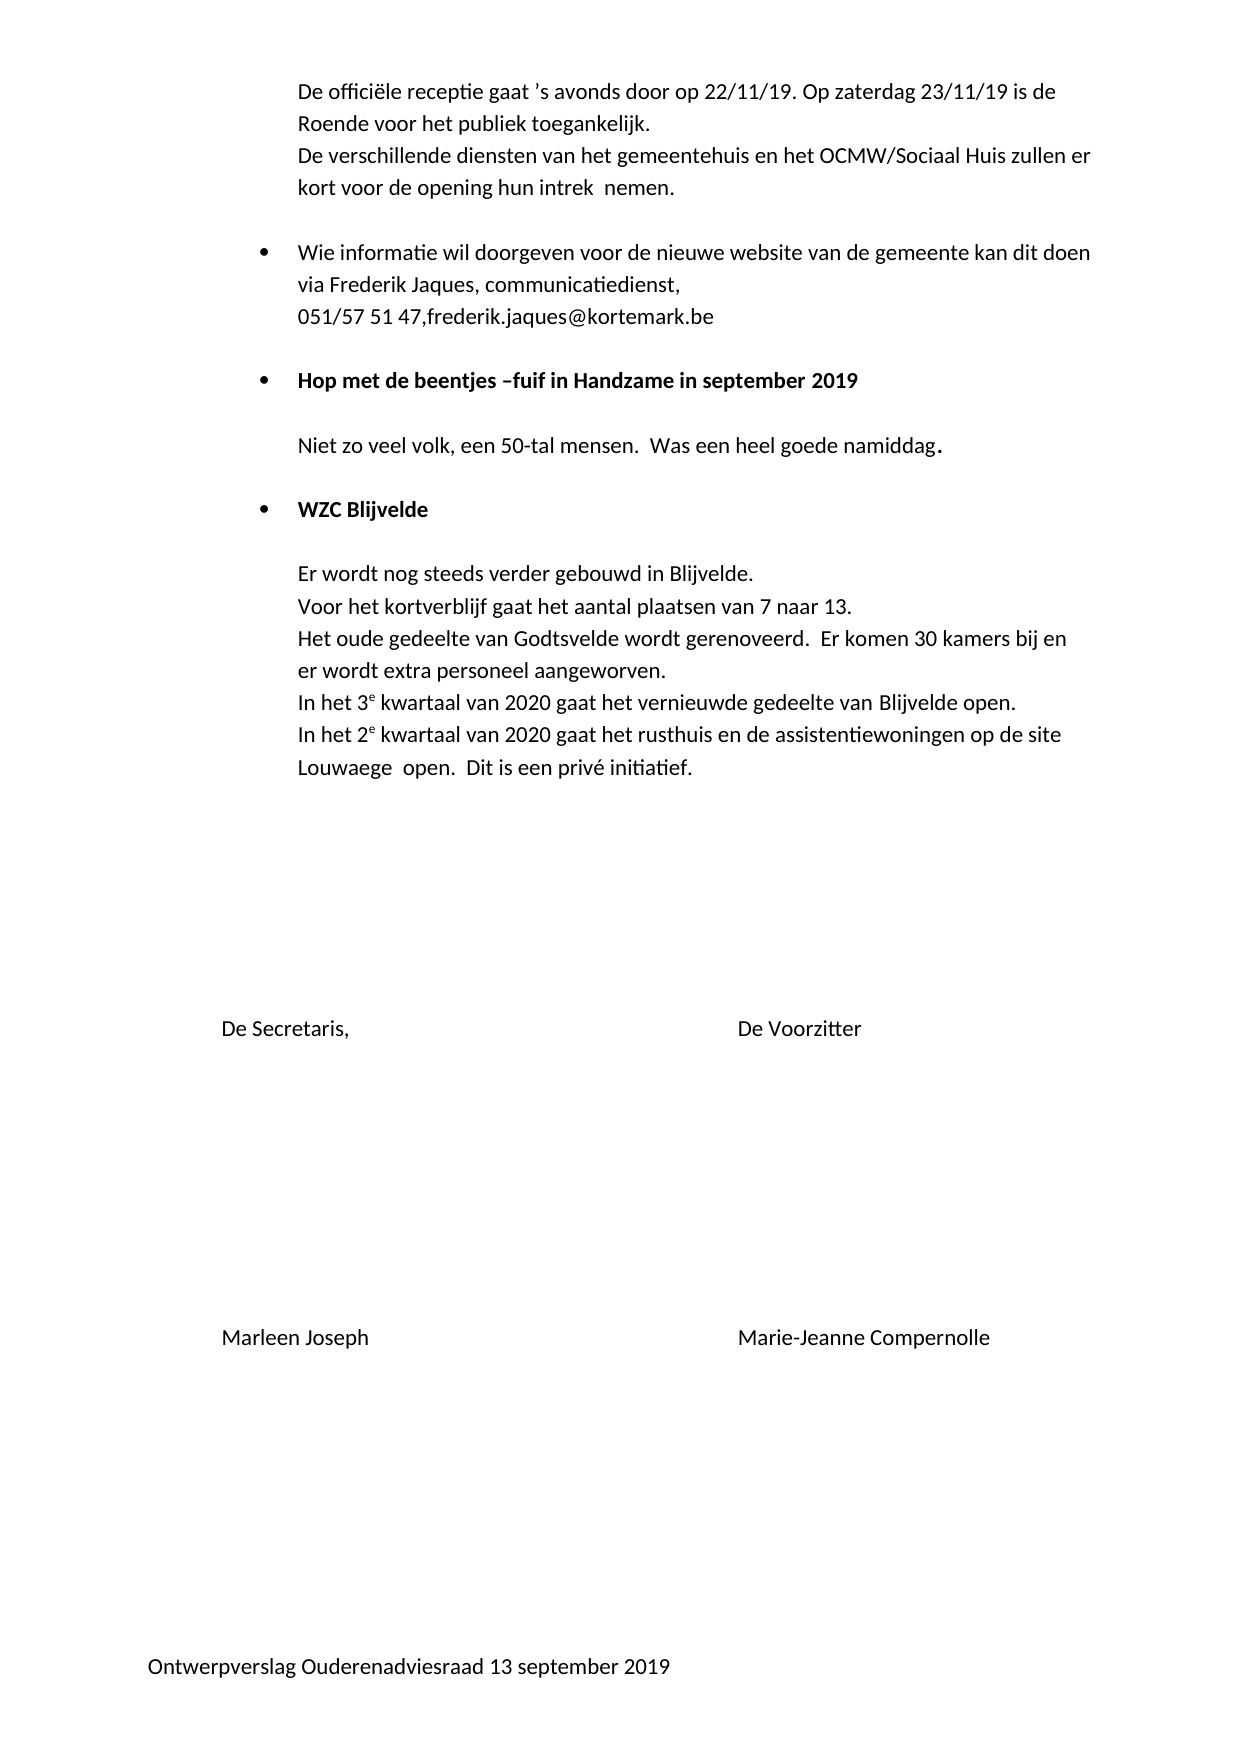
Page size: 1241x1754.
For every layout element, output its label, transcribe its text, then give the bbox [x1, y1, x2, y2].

list Marleen Joseph Marie-Jeanne Compernolle [148, 1323, 1092, 1351]
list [260, 77, 1092, 233]
list De Secretaris, De Voorzitter [221, 1014, 1092, 1042]
list Hop met de beentjes –fuif in Handzame in september 2019 Niet zo veel volk, een 50-tal mensen. Was een heel goede namiddag. [260, 366, 1092, 491]
list WZC Blijvelde Er wordt nog steeds verder gebouwd in Blijvelde. Voor het kortverblijf gaat het aantal plaatsen van 7 naar 13. Het oude gedeelte van Godtsvelde wordt gerenoveerd. Er komen 30 kamers bij en er wordt extra personeel aangeworven. In het 3e kwartaal van 2020 gaat het vernieuwde gedeelte van Blijvelde open. In het 2e kwartaal van 2020 gaat het rusthuis en de assistentiewoningen op de site Louwaege open. Dit is een privé initiatief. [260, 495, 1092, 877]
list Wie informatie wil doorgeven voor de nieuwe website van de gemeente kan dit doen via Frederik Jaques, communicatiedienst, 051/57 51 47,frederik.jaques@kortemark.be [260, 238, 1092, 362]
